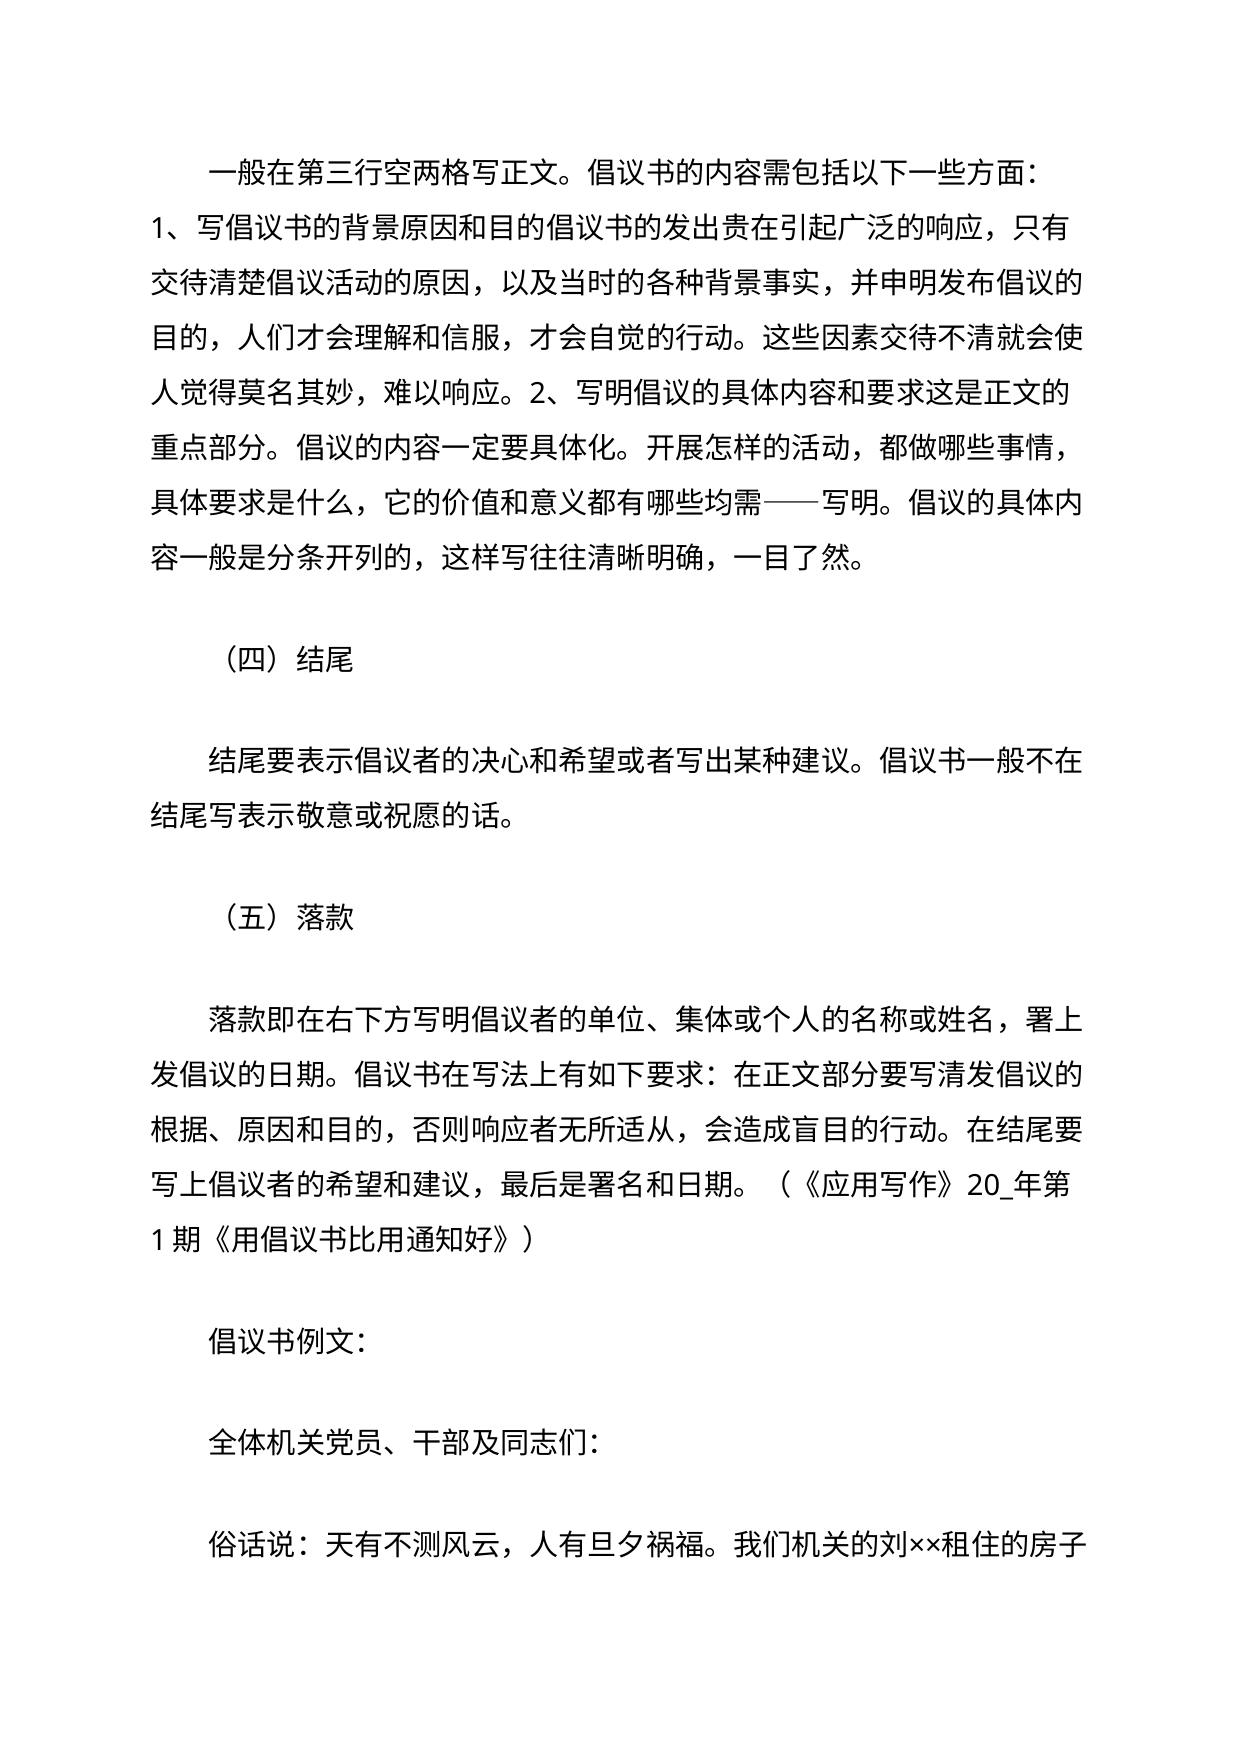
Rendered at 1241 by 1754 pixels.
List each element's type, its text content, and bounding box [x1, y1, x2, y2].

text 结尾要表示倡议者的决心和希望或者写出某种建议。倡议书一般不在结尾写表示敬意或祝愿的话。 [150, 738, 1090, 835]
text 落款即在右下方写明倡议者的单位、集体或个人的名称或姓名，署上发倡议的日期。倡议书在写法上有如下要求：在正文部分要写清发倡议的根据、原因和目的，否则响应者无所适从，会造成盲目的行动。在结尾要写上倡议者的希望和建议，最后是署名和日期。（《应用写作》20_年第1期《用倡议书比用通知好》） [150, 996, 1090, 1258]
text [150, 1522, 1090, 1564]
text （四）结尾 [150, 636, 1090, 678]
text 一般在第三行空两格写正文。倡议书的内容需包括以下一些方面：1、写倡议书的背景原因和目的倡议书的发出贵在引起广泛的响应，只有交待清楚倡议活动的原因，以及当时的各种背景事实，并申明发布倡议的目的，人们才会理解和信服，才会自觉的行动。这些因素交待不清就会使人觉得莫名其妙，难以响应。2、写明倡议的具体内容和要求这是正文的重点部分。倡议的内容一定要具体化。开展怎样的活动，都做哪些事情，具体要求是什么，它的价值和意义都有哪些均需——写明。倡议的具体内容一般是分条开列的，这样写往往清晰明确，一目了然。 [150, 150, 1090, 577]
text （五）落款 [150, 895, 1090, 937]
text 全体机关党员、干部及同志们： [150, 1420, 1090, 1462]
text 倡议书例文： [150, 1318, 1090, 1360]
